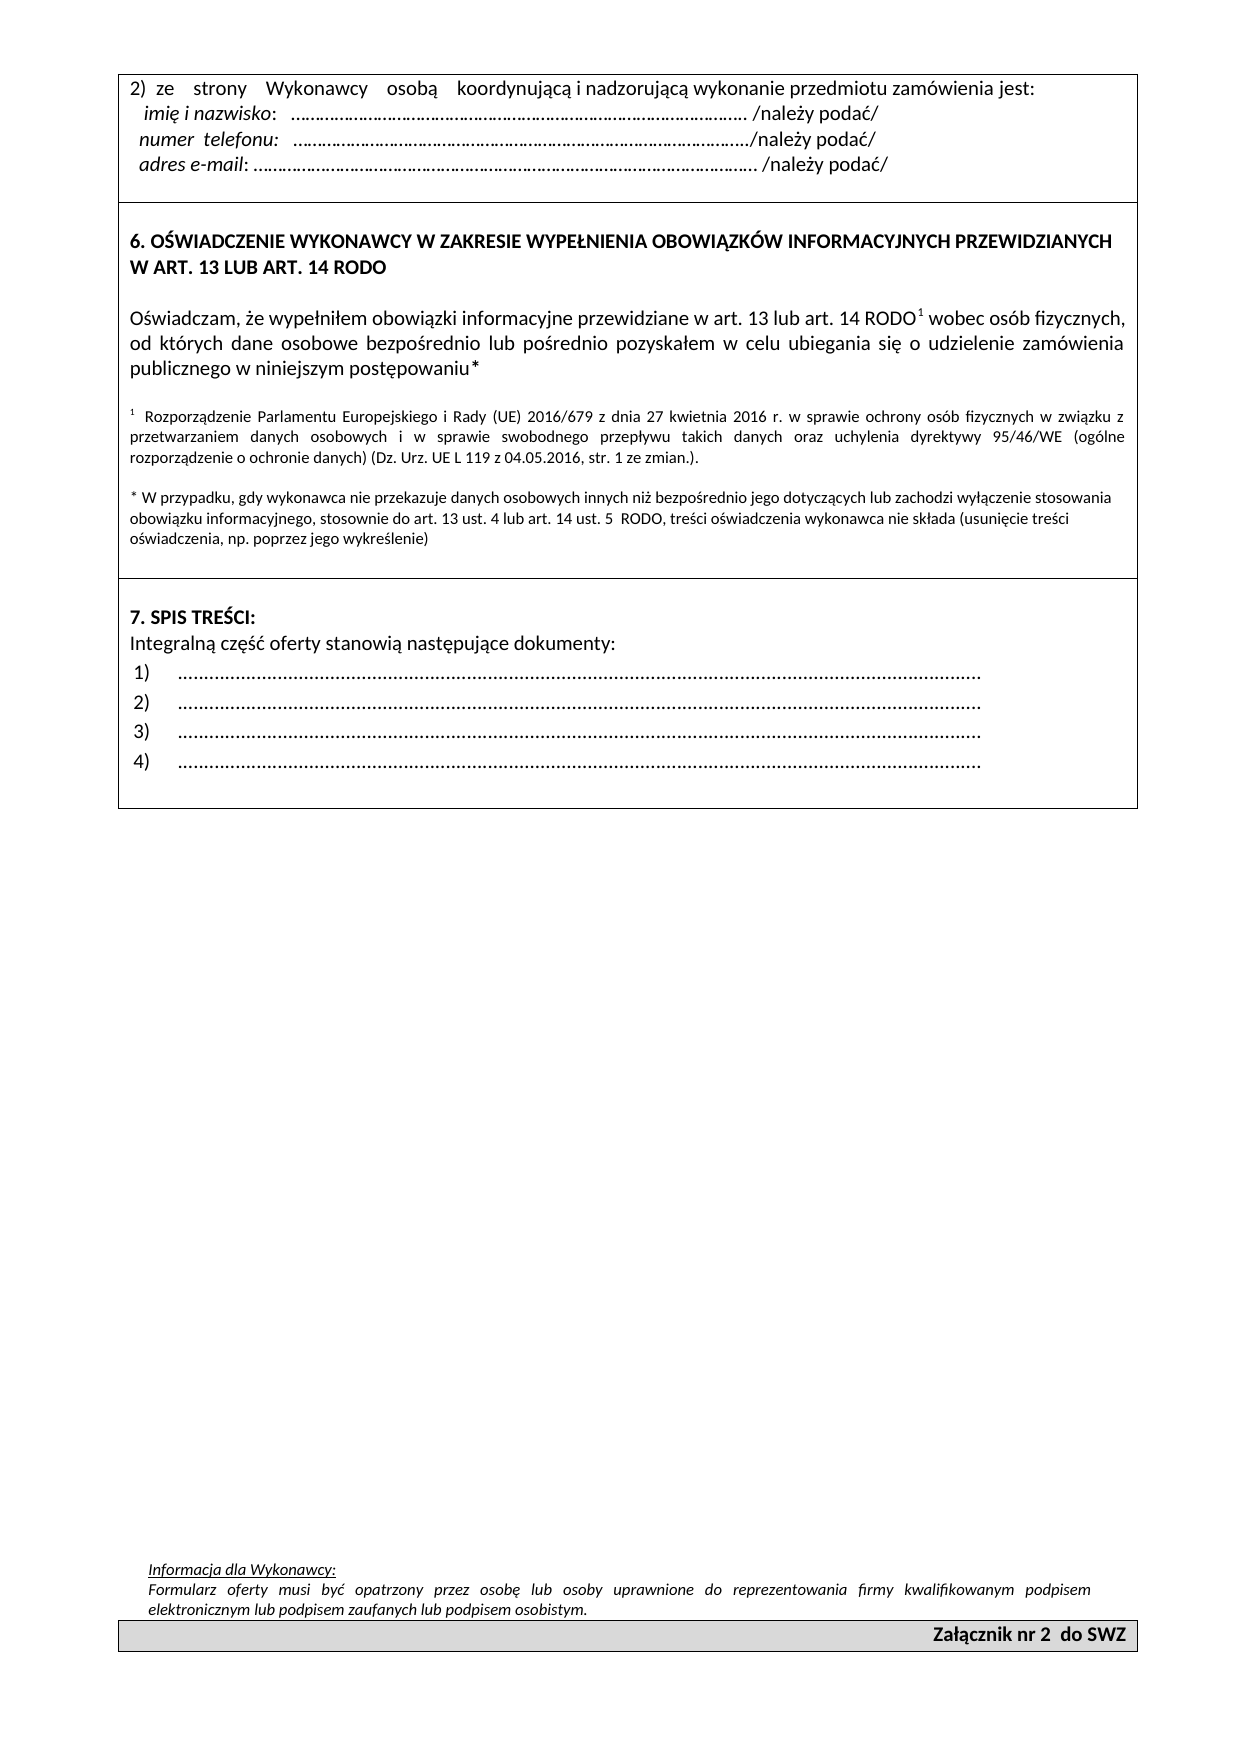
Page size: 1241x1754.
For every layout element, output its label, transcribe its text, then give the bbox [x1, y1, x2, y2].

text Formularz oferty musi być opatrzony przez osobę lub osoby uprawnione do reprezentowania firmy kwalifikowanym podpisem elektronicznym lub podpisem zaufanych lub podpisem osobistym. [148, 1579, 1092, 1620]
table_header Załącznik nr 2 do SWZ [119, 1621, 1137, 1651]
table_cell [119, 75, 1137, 202]
table_cell 6. OŚWIADCZENIE WYKONAWCY W ZAKRESIE WYPEŁNIENIA OBOWIĄZKÓW INFORMACYJNYCH PRZEWIDZIANYCH W ART. 13 LUB ART. 14 RODO Oświadczam, że wypełniłem obowiązki informacyjne przewidziane w art. 13 lub art. 14 RODO1 wobec osób fizycznych, od których dane osobowe bezpośrednio lub pośrednio pozyskałem w celu ubiegania się o udzielenie zamówienia publicznego w niniejszym postępowaniu* 1 Rozporządzenie Parlamentu Europejskiego i Rady (UE) 2016/679 z dnia 27 kwietnia 2016 r. w sprawie ochrony osób fizycznych w związku z przetwarzaniem danych osobowych i w sprawie swobodnego przepływu takich danych oraz uchylenia dyrektywy 95/46/WE (ogólne rozporządzenie o ochronie danych) (Dz. Urz. UE L 119 z 04.05.2016, str. 1 ze zmian.). * W przypadku, gdy wykonawca nie przekazuje danych osobowych innych niż bezpośrednio jego dotyczących lub zachodzi wyłączenie stosowania obowiązku informacyjnego, stosownie do art. 13 ust. 4 lub art. 14 ust. 5 RODO, treści oświadczenia wykonawca nie składa (usunięcie treści oświadczenia, np. poprzez jego wykreślenie) [119, 203, 1137, 578]
text Informacja dla Wykonawcy: [148, 1559, 1092, 1579]
table_cell 7. SPIS TREŚCI: Integralną część oferty stanowią następujące dokumenty: ......................................................................................................................................................... ......................................................................................................................................................... ......................................................................................................................................................... ......................................................................................................................................................... [119, 579, 1137, 807]
